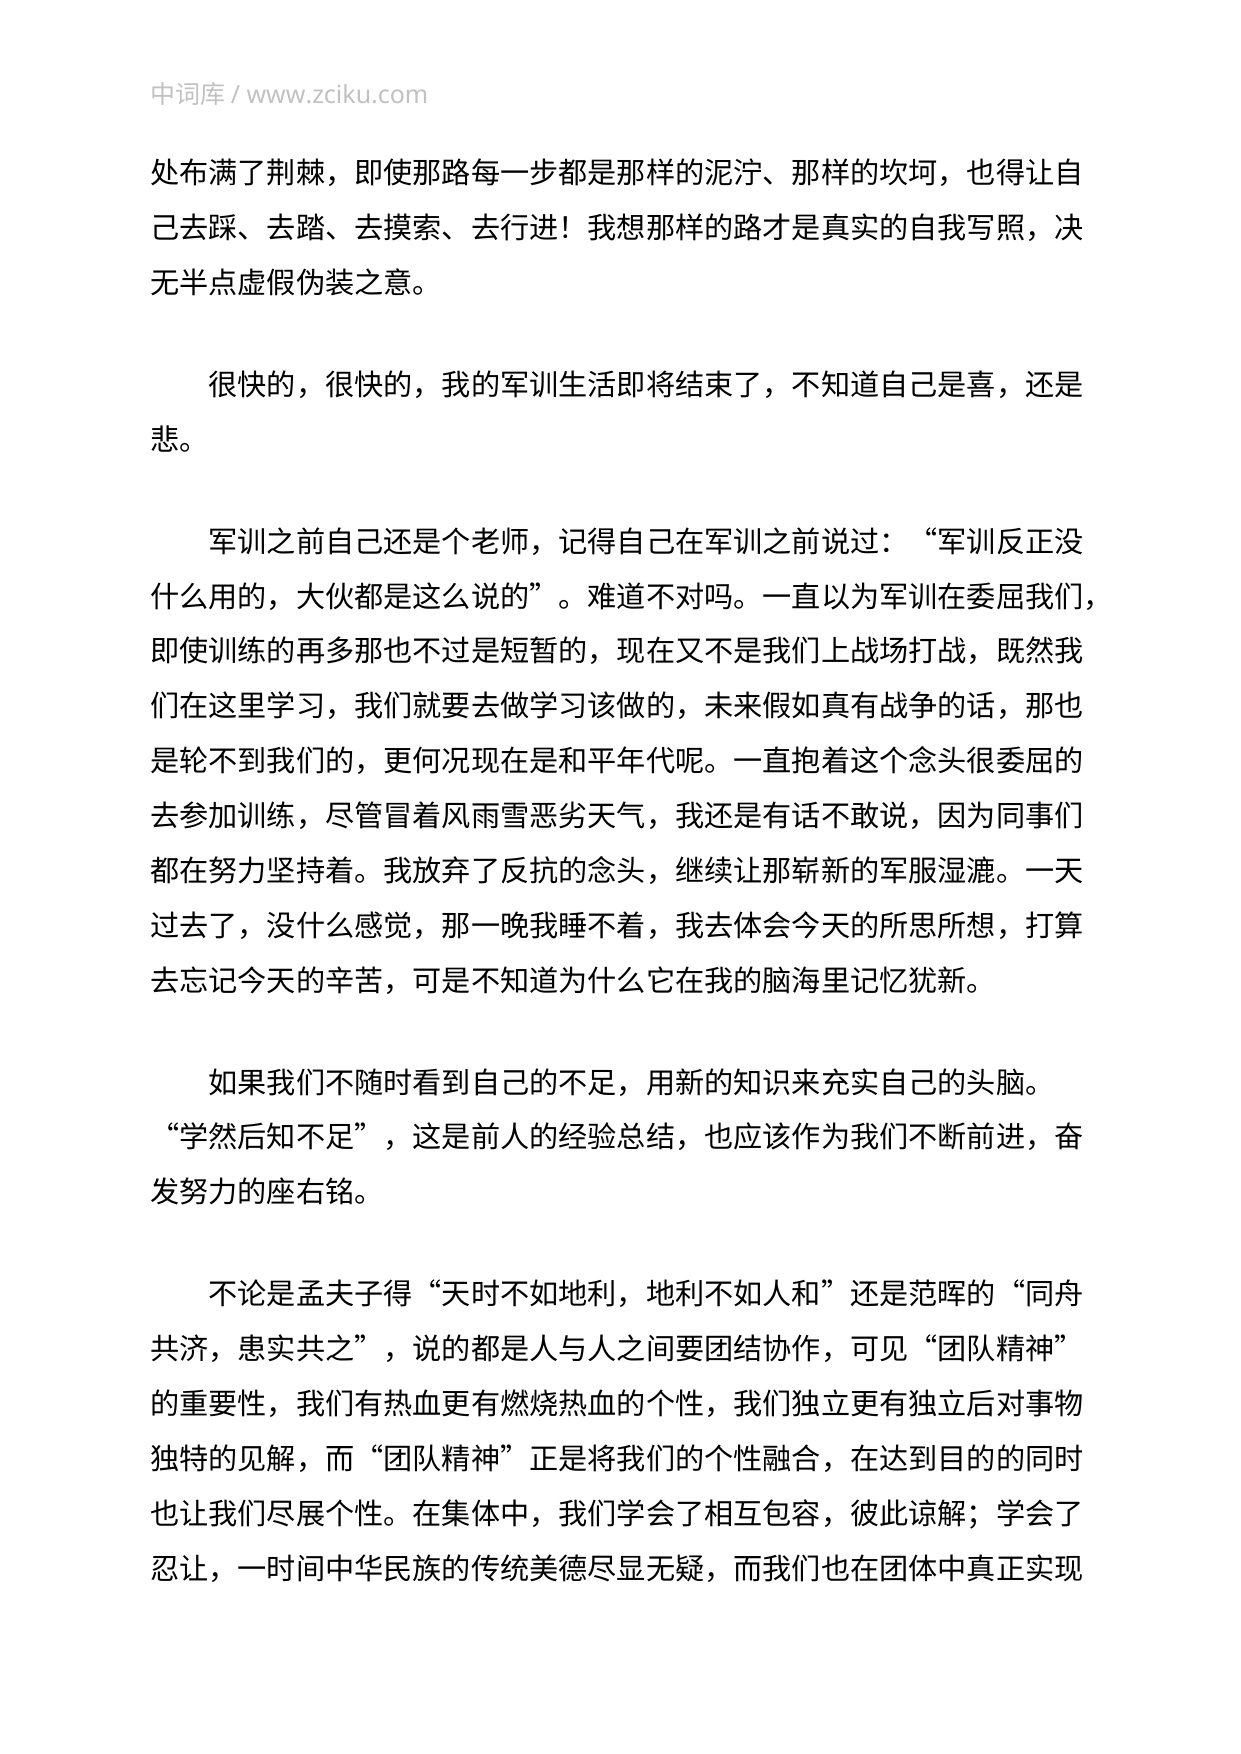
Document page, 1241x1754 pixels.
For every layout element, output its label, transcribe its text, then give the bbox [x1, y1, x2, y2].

text 很快的，很快的，我的军训生活即将结束了，不知道自己是喜，还是悲。 [150, 362, 1090, 459]
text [150, 1271, 1090, 1587]
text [150, 150, 1090, 302]
text 如果我们不随时看到自己的不足，用新的知识来充实自己的头脑。“学然后知不足”，这是前人的经验总结，也应该作为我们不断前进，奋发努力的座右铭。 [150, 1059, 1090, 1211]
text 军训之前自己还是个老师，记得自己在军训之前说过：“军训反正没什么用的，大伙都是这么说的”。难道不对吗。一直以为军训在委屈我们，即使训练的再多那也不过是短暂的，现在又不是我们上战场打战，既然我们在这里学习，我们就要去做学习该做的，未来假如真有战争的话，那也是轮不到我们的，更何况现在是和平年代呢。一直抱着这个念头很委屈的去参加训练，尽管冒着风雨雪恶劣天气，我还是有话不敢说，因为同事们都在努力坚持着。我放弃了反抗的念头，继续让那崭新的军服湿漉。一天过去了，没什么感觉，那一晚我睡不着，我去体会今天的所思所想，打算去忘记今天的辛苦，可是不知道为什么它在我的脑海里记忆犹新。 [150, 518, 1090, 1000]
